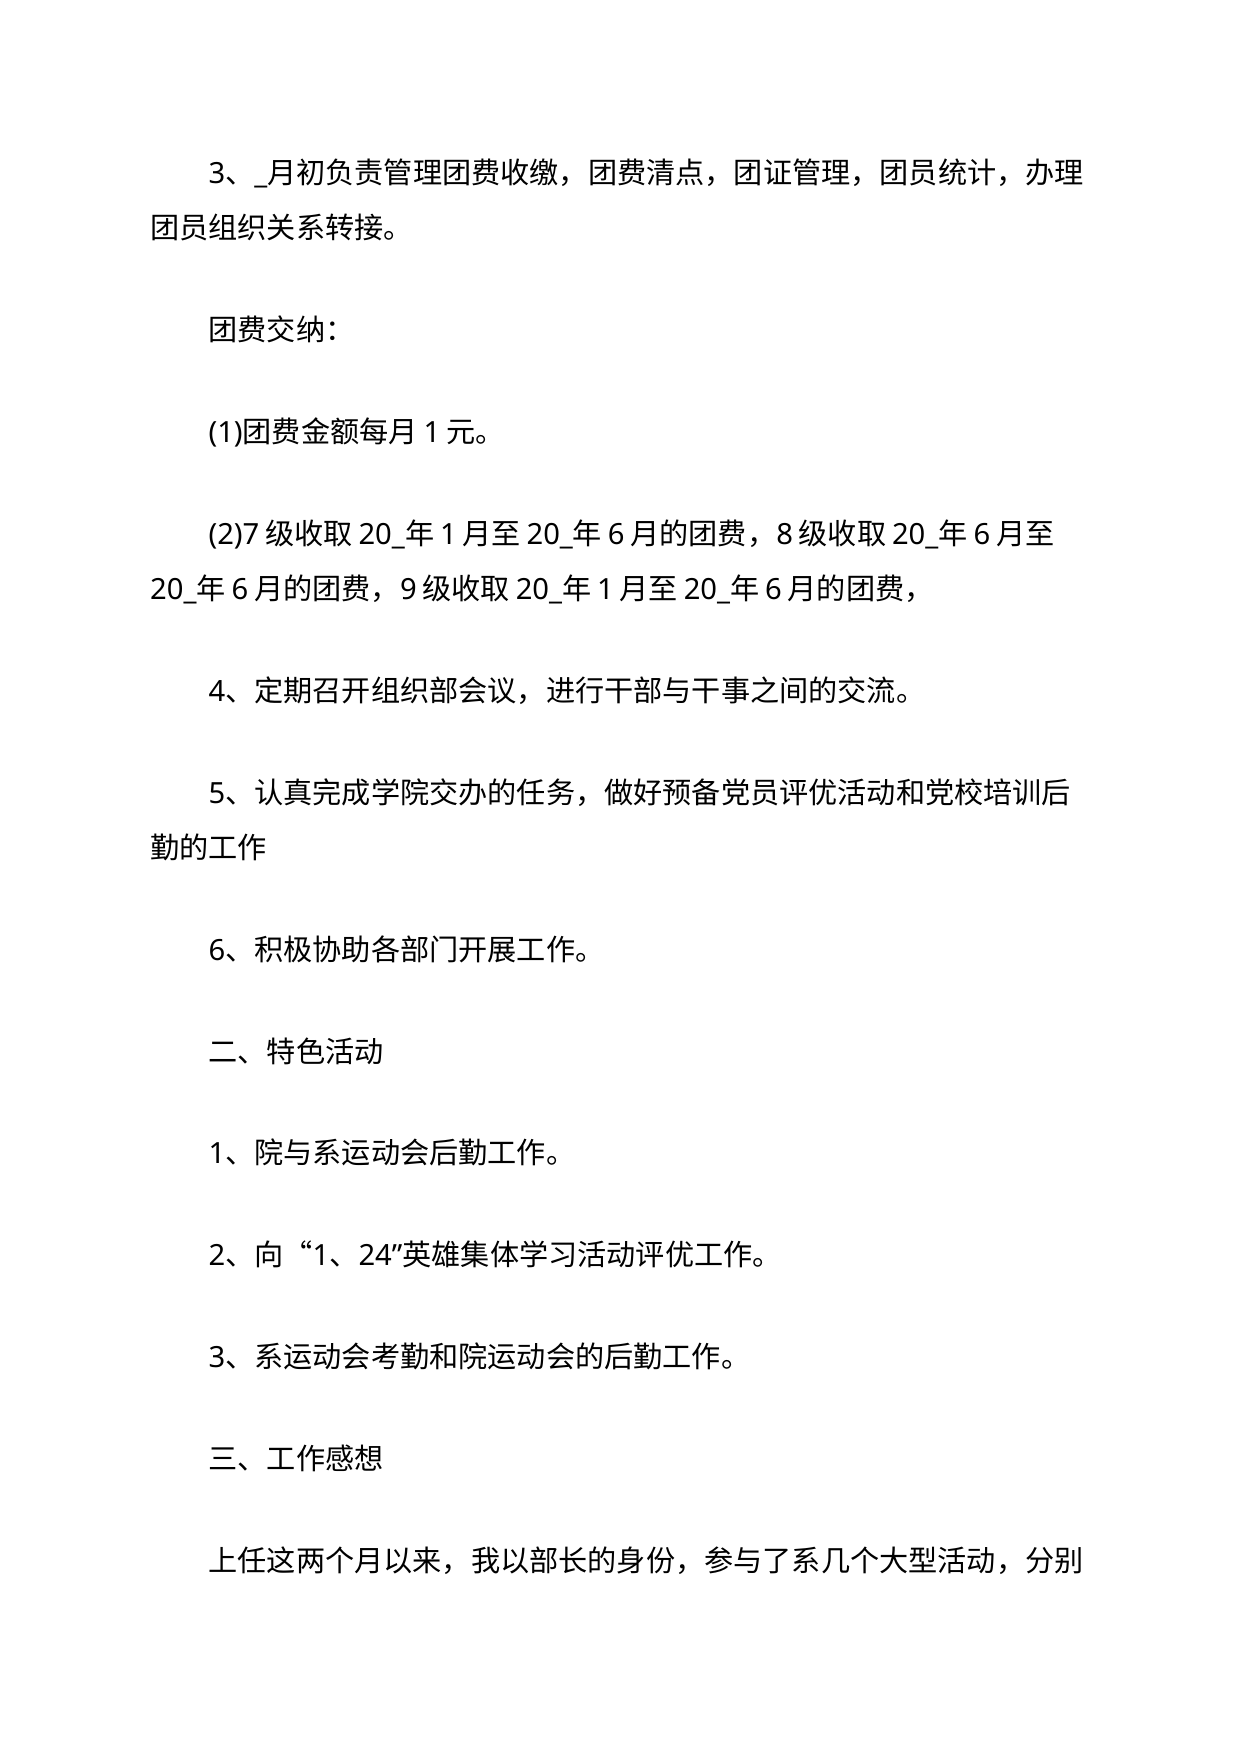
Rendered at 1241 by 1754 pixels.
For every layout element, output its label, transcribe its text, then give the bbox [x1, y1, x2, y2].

text (1)团费金额每月1元。 [150, 408, 1090, 451]
text 3、_月初负责管理团费收缴，团费清点，团证管理，团员统计，办理团员组织关系转接。 [150, 150, 1090, 247]
text 4、定期召开组织部会议，进行干部与干事之间的交流。 [150, 667, 1090, 710]
text 三、工作感想 [150, 1436, 1090, 1478]
text 1、院与系运动会后勤工作。 [150, 1130, 1090, 1172]
text 团费交纳： [150, 307, 1090, 349]
text 3、系运动会考勤和院运动会的后勤工作。 [150, 1334, 1090, 1376]
text (2)7级收取20_年1月至20_年6月的团费，8级收取20_年6月至20_年6月的团费，9级收取20_年1月至20_年6月的团费， [150, 511, 1090, 608]
text 2、向“1、24”英雄集体学习活动评优工作。 [150, 1232, 1090, 1274]
text 6、积极协助各部门开展工作。 [150, 926, 1090, 969]
text 5、认真完成学院交办的任务，做好预备党员评优活动和党校培训后勤的工作 [150, 769, 1090, 867]
text 二、特色活动 [150, 1028, 1090, 1071]
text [150, 1538, 1090, 1580]
